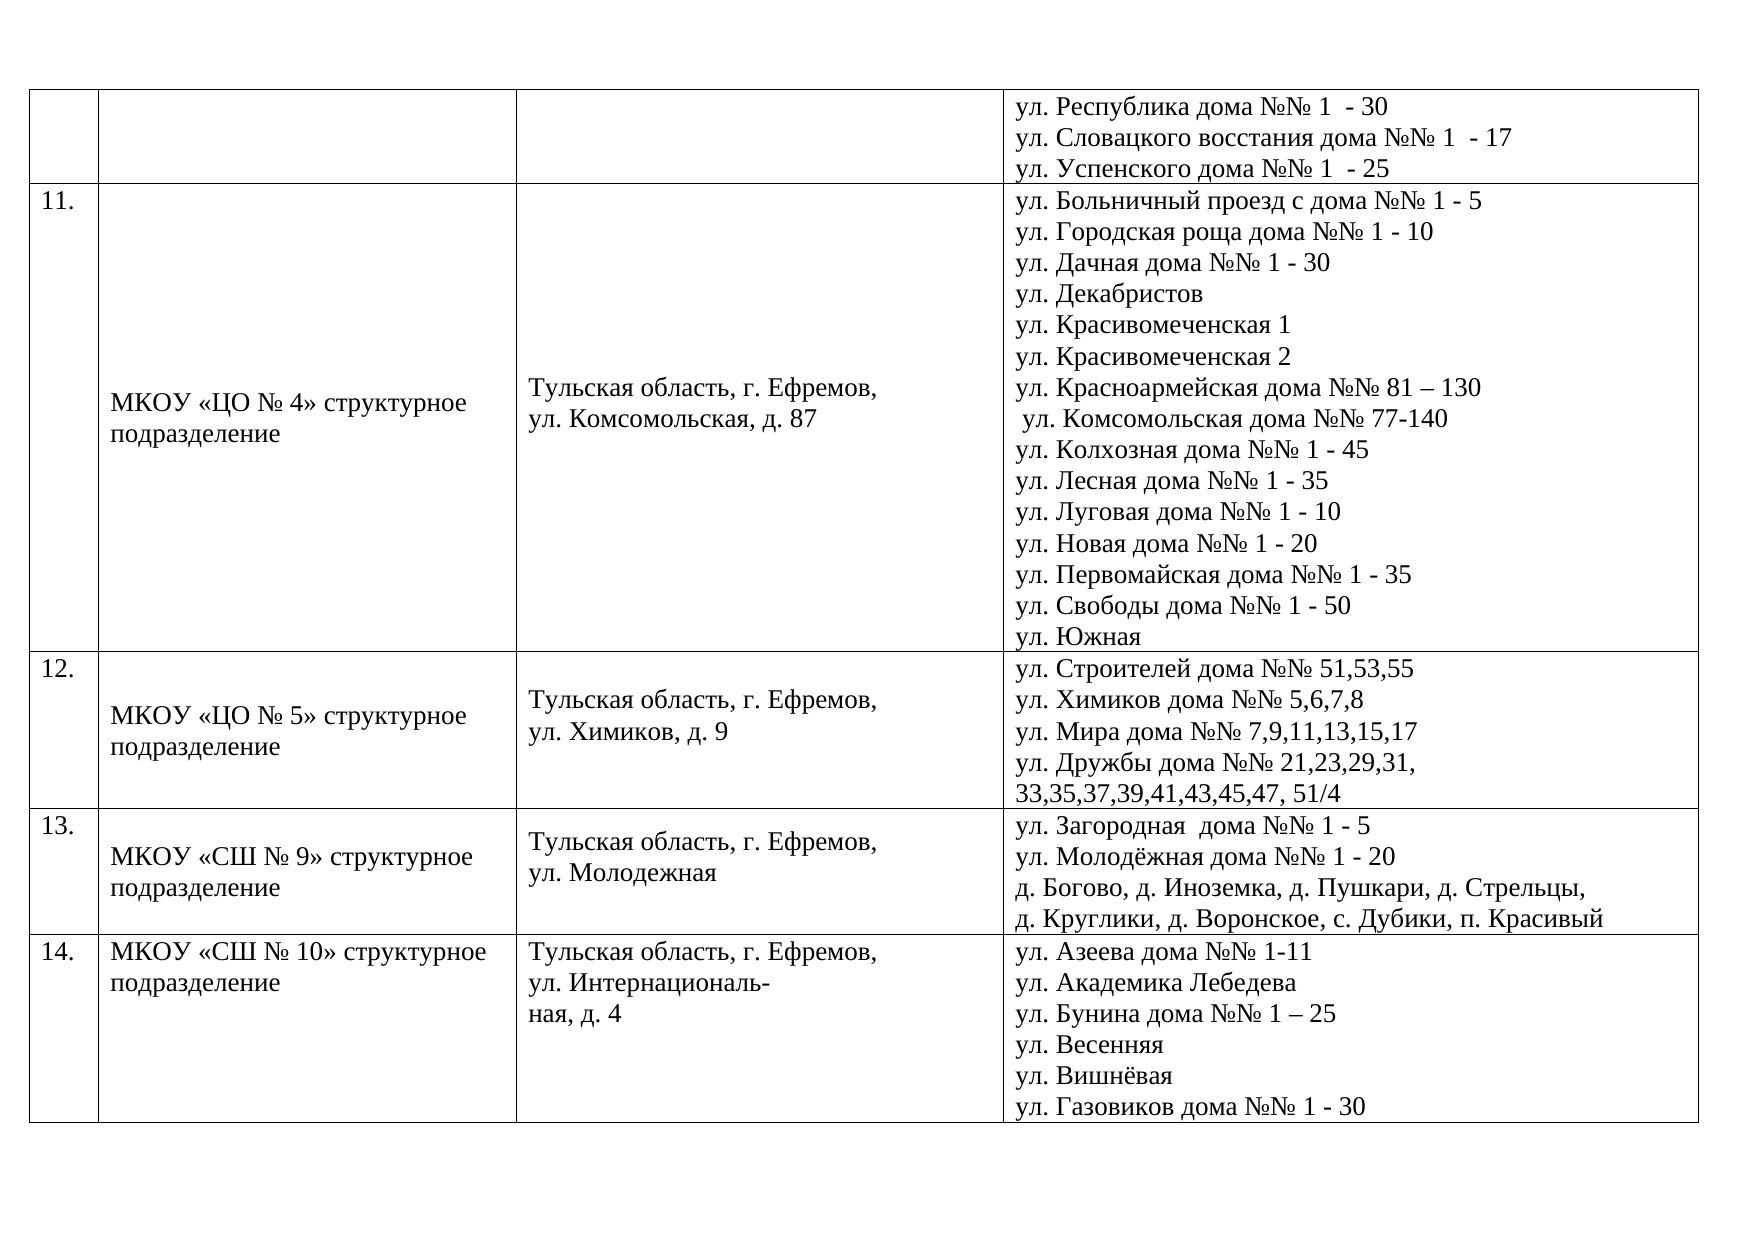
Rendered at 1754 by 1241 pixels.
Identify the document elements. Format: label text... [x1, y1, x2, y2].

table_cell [99, 935, 516, 1122]
table_cell [30, 90, 98, 183]
table_cell [30, 935, 98, 1122]
table_cell [30, 652, 98, 808]
table_cell [30, 809, 98, 934]
table_cell МКОУ «ЦО № 4» структурное подразделение [99, 184, 516, 651]
table_cell Тульская область, г. Ефремов, ул. Молодежная [517, 809, 1003, 934]
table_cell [1004, 90, 1698, 183]
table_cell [99, 90, 516, 183]
table_cell ул. Загородная дома №№ 1 - 5 ул. Молодёжная дома №№ 1 - 20 д. Богово, д. Иноземка, д. Пушкари, д. Стрельцы, д. Круглики, д. Воронское, с. Дубики, п. Красивый [1004, 809, 1698, 934]
table_cell Тульская область, г. Ефремов, ул. Химиков, д. 9 [517, 652, 1003, 808]
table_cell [1004, 935, 1698, 1122]
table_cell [517, 90, 1003, 183]
table_cell МКОУ «ЦО № 5» структурное подразделение [99, 652, 516, 808]
table_cell Тульская область, г. Ефремов, ул. Комсомольская, д. 87 [517, 184, 1003, 651]
table_cell [30, 184, 98, 651]
table_cell МКОУ «СШ № 9» структурное подразделение [99, 809, 516, 934]
table_cell ул. Строителей дома №№ 51,53,55 ул. Химиков дома №№ 5,6,7,8 ул. Мира дома №№ 7,9,11,13,15,17 ул. Дружбы дома №№ 21,23,29,31, 33,35,37,39,41,43,45,47, 51/4 [1004, 652, 1698, 808]
table_cell ул. Больничный проезд с дома №№ 1 - 5 ул. Городская роща дома №№ 1 - 10 ул. Дачная дома №№ 1 - 30 ул. Декабристов ул. Красивомеченская 1 ул. Красивомеченская 2 ул. Красноармейская дома №№ 81 – 130 ул. Комсомольская дома №№ 77-140 ул. Колхозная дома №№ 1 - 45 ул. Лесная дома №№ 1 - 35 ул. Луговая дома №№ 1 - 10 ул. Новая дома №№ 1 - 20 ул. Первомайская дома №№ 1 - 35 ул. Свободы дома №№ 1 - 50 ул. Южная [1004, 184, 1698, 651]
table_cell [517, 935, 1003, 1122]
